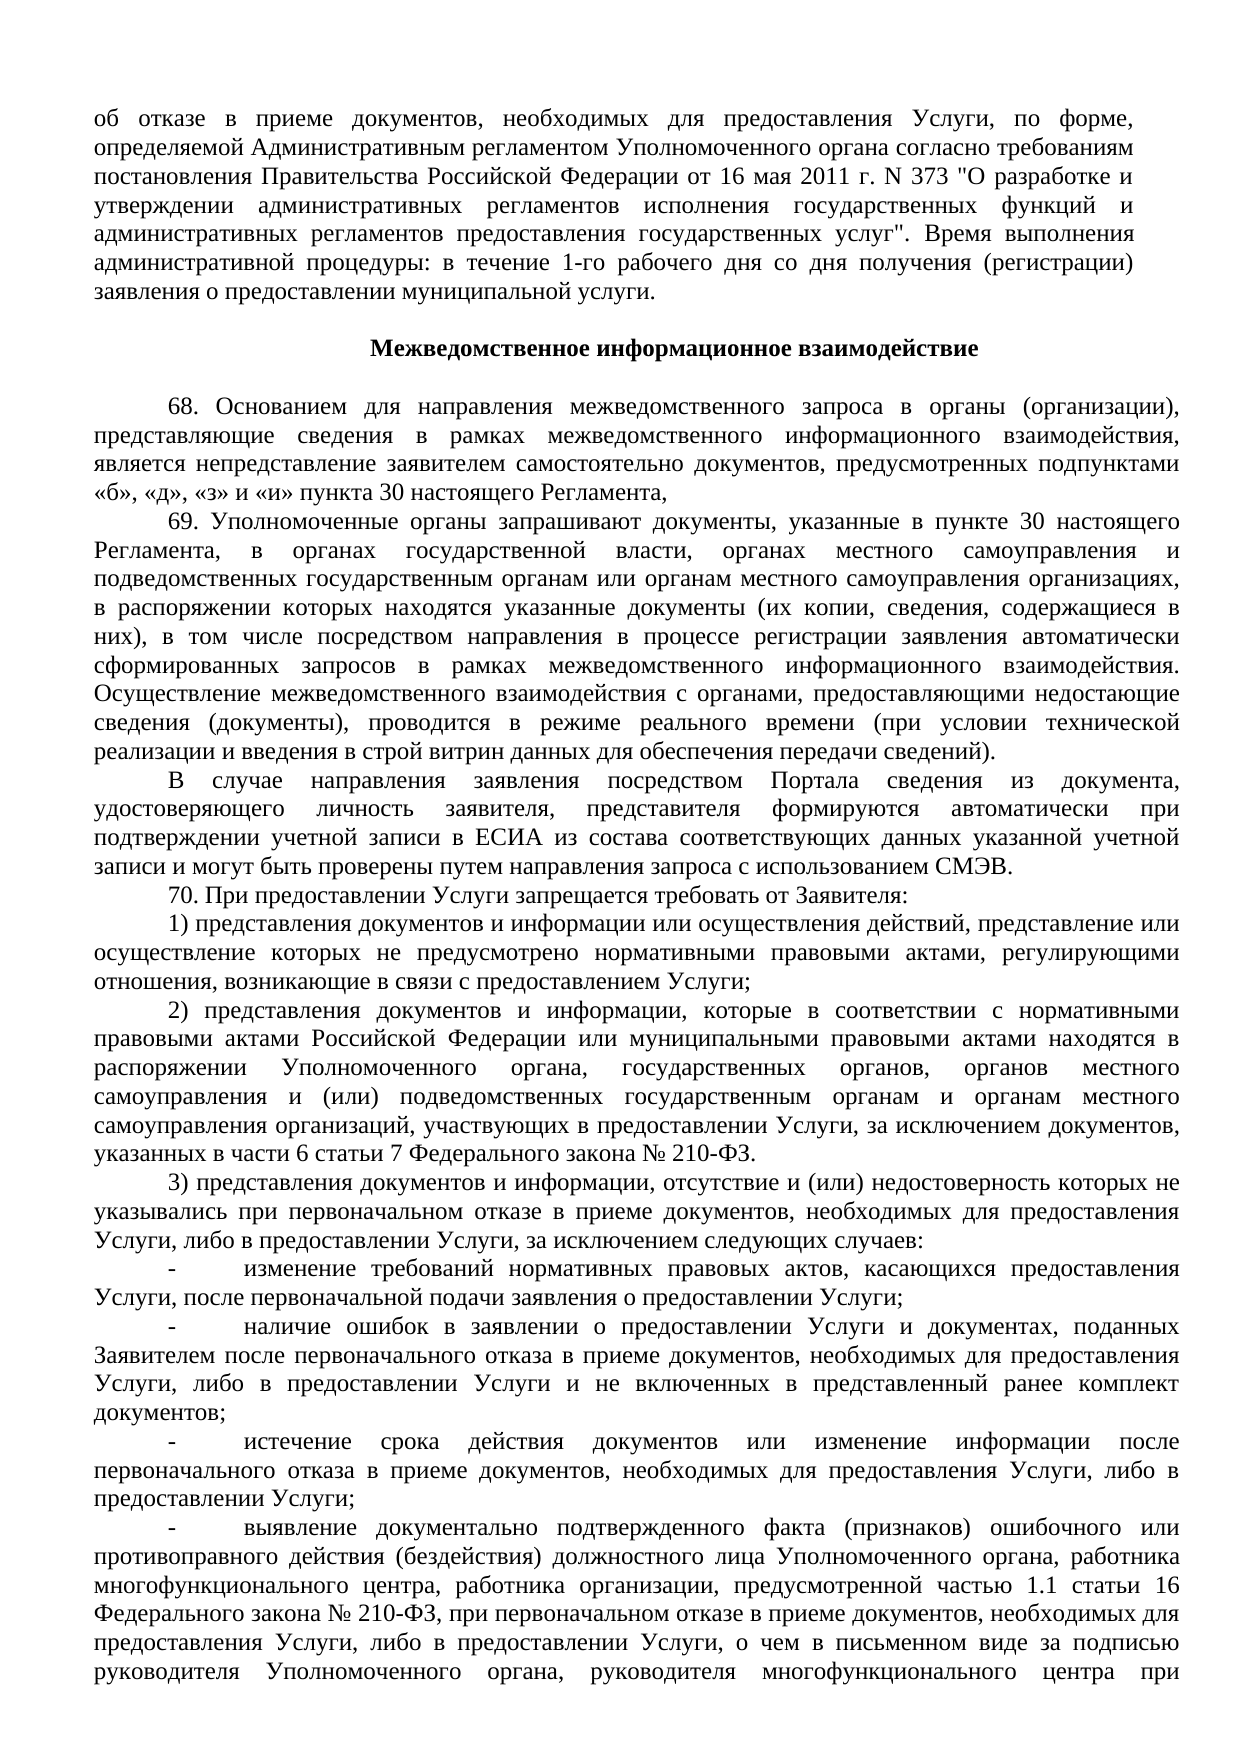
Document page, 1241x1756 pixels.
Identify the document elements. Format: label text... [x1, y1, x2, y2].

text - наличие ошибок в заявлении о предоставлении Услуги и документах, поданных Заявителем после первоначального отказа в приеме документов, необходимых для предоставления Услуги, либо в предоставлении Услуги и не включенных в представленный ранее комплект документов; [94, 1311, 1181, 1426]
text 2) представления документов и информации, которые в соответствии с нормативными правовыми актами Российской Федерации или муниципальными правовыми актами находятся в распоряжении Уполномоченного органа, государственных органов, органов местного самоуправления и (или) подведомственных государственным органам и органам местного самоуправления организаций, участвующих в предоставлении Услуги, за исключением документов, указанных в части 6 статьи 7 Федерального закона № 210-ФЗ. [94, 995, 1181, 1167]
text В случае направления заявления посредством Портала сведения из документа, удостоверяющего личность заявителя, представителя формируются автоматически при подтверждении учетной записи в ЕСИА из состава соответствующих данных указанной учетной записи и могут быть проверены путем направления запроса с использованием СМЭВ. [94, 765, 1181, 880]
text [94, 1512, 1181, 1685]
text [94, 103, 1134, 305]
title Межведомственное информационное взаимодействие [94, 333, 1181, 362]
text - изменение требований нормативных правовых актов, касающихся предоставления Услуги, после первоначальной подачи заявления о предоставлении Услуги; [94, 1253, 1181, 1311]
text - истечение срока действия документов или изменение информации после первоначального отказа в приеме документов, необходимых для предоставления Услуги, либо в предоставлении Услуги; [94, 1426, 1181, 1512]
text 70. При предоставлении Услуги запрещается требовать от Заявителя: [94, 880, 1181, 908]
text 3) представления документов и информации, отсутствие и (или) недостоверность которых не указывались при первоначальном отказе в приеме документов, необходимых для предоставления Услуги, либо в предоставлении Услуги, за исключением следующих случаев: [94, 1167, 1181, 1253]
text 68. Основанием для направления межведомственного запроса в органы (организации), представляющие сведения в рамках межведомственного информационного взаимодействия, является непредставление заявителем самостоятельно документов, предусмотренных подпунктами «б», «д», «з» и «и» пункта 30 настоящего Регламента, [94, 391, 1181, 506]
text 69. Уполномоченные органы запрашивают документы, указанные в пункте 30 настоящего Регламента, в органах государственной власти, органах местного самоуправления и подведомственных государственным органам или органам местного самоуправления организациях, в распоряжении которых находятся указанные документы (их копии, сведения, содержащиеся в них), в том числе посредством направления в процессе регистрации заявления автоматически сформированных запросов в рамках межведомственного информационного взаимодействия. Осуществление межведомственного взаимодействия с органами, предоставляющими недостающие сведения (документы), проводится в режиме реального времени (при условии технической реализации и введения в строй витрин данных для обеспечения передачи сведений). [94, 506, 1181, 765]
text 1) представления документов и информации или осуществления действий, представление или осуществление которых не предусмотрено нормативными правовыми актами, регулирующими отношения, возникающие в связи с предоставлением Услуги; [94, 908, 1181, 995]
